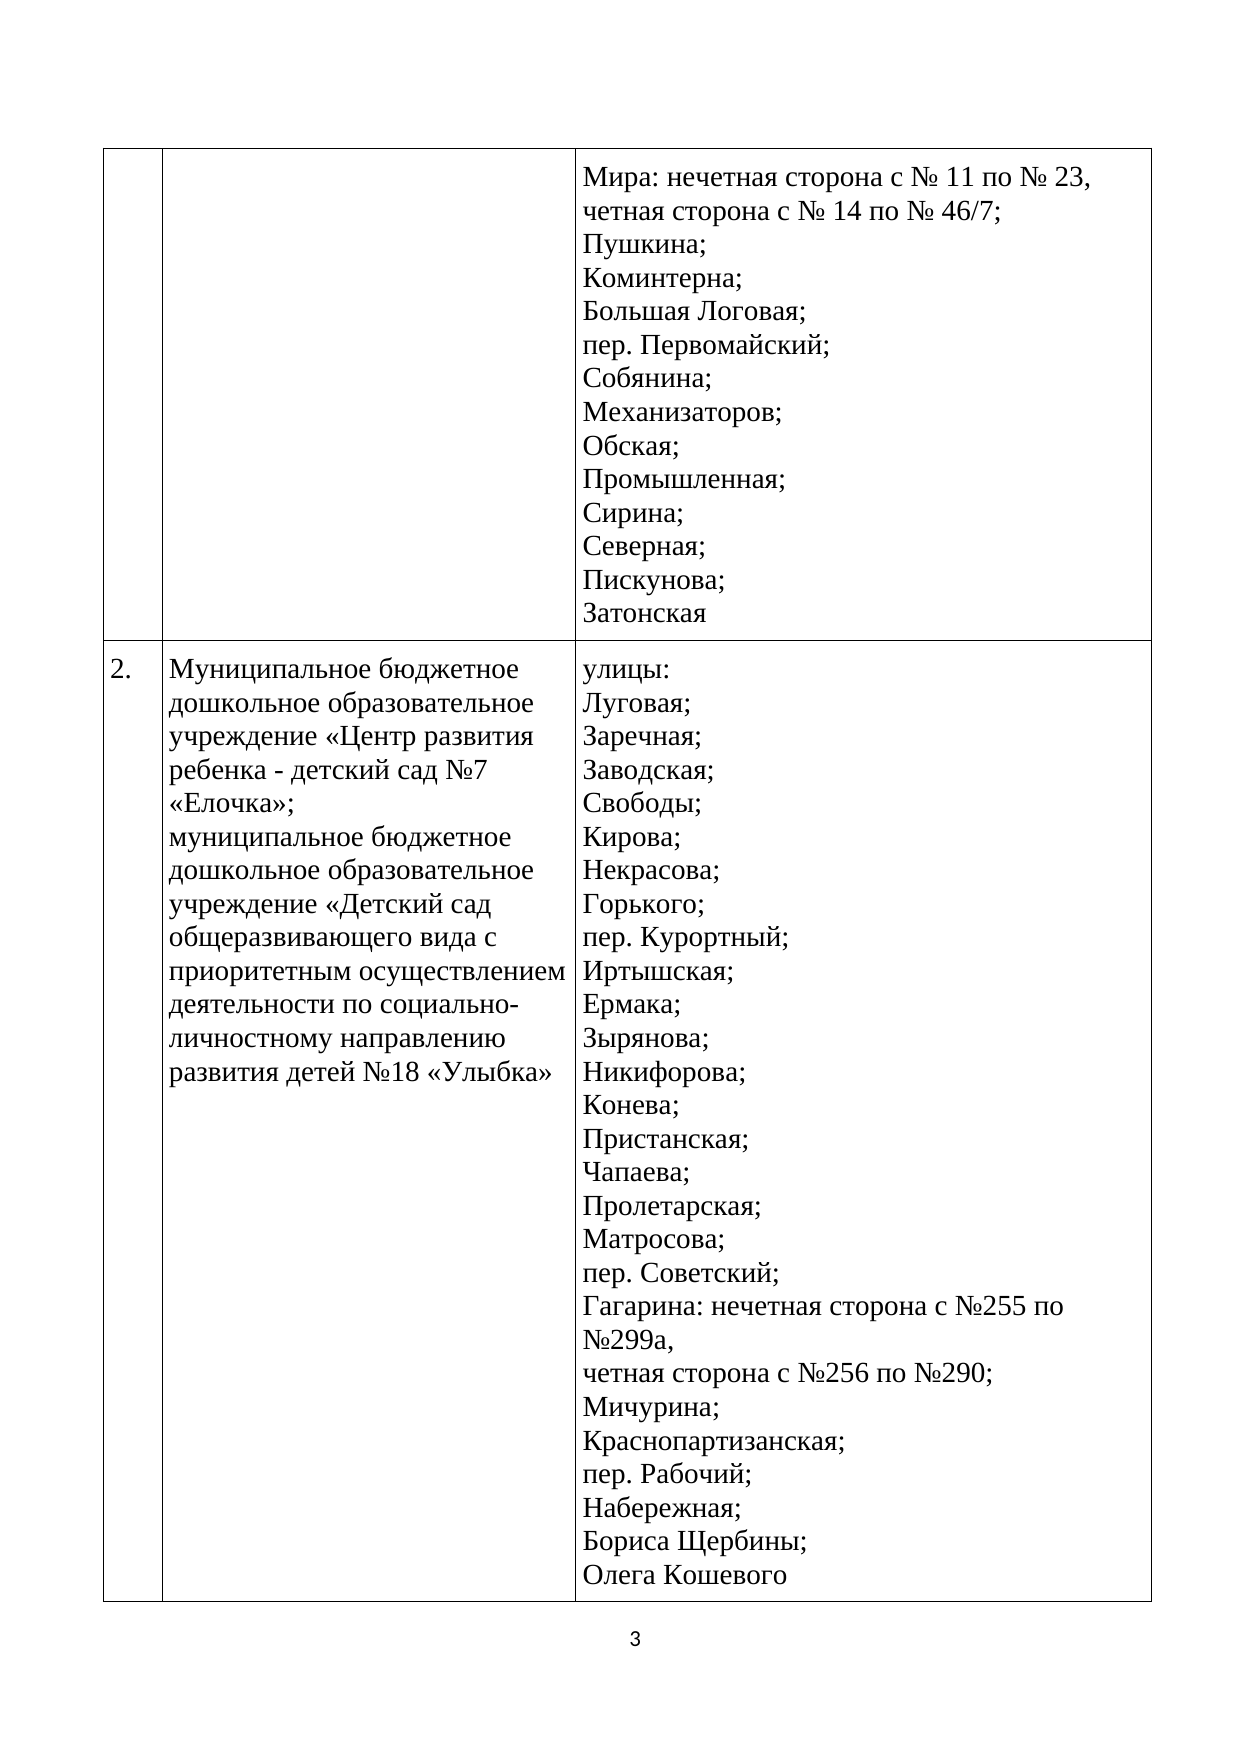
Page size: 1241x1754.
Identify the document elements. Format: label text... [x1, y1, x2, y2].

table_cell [576, 149, 1151, 639]
table_cell улицы: Луговая; Заречная; Заводская; Свободы; Кирова; Некрасова; Горького; пер. Курортный; Иртышская; Ермака; Зырянова; Никифорова; Конева; Пристанская; Чапаева; Пролетарская; Матросова; пер. Советский; Гагарина: нечетная сторона с №255 по №299а, четная сторона с №256 по №290; Мичурина; Краснопартизанская; пер. Рабочий; Набережная; Бориса Щербины; Олега Кошевого [576, 641, 1151, 1601]
table_cell 2. [104, 641, 162, 1601]
table_cell Муниципальное бюджетное дошкольное образовательное учреждение «Центр развития ребенка - детский сад №7 «Елочка»; муниципальное бюджетное дошкольное образовательное учреждение «Детский сад общеразвивающего вида с приоритетным осуществлением деятельности по социально-личностному направлению развития детей №18 «Улыбка» [163, 641, 575, 1601]
table_cell 1. [104, 149, 162, 639]
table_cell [163, 149, 575, 639]
